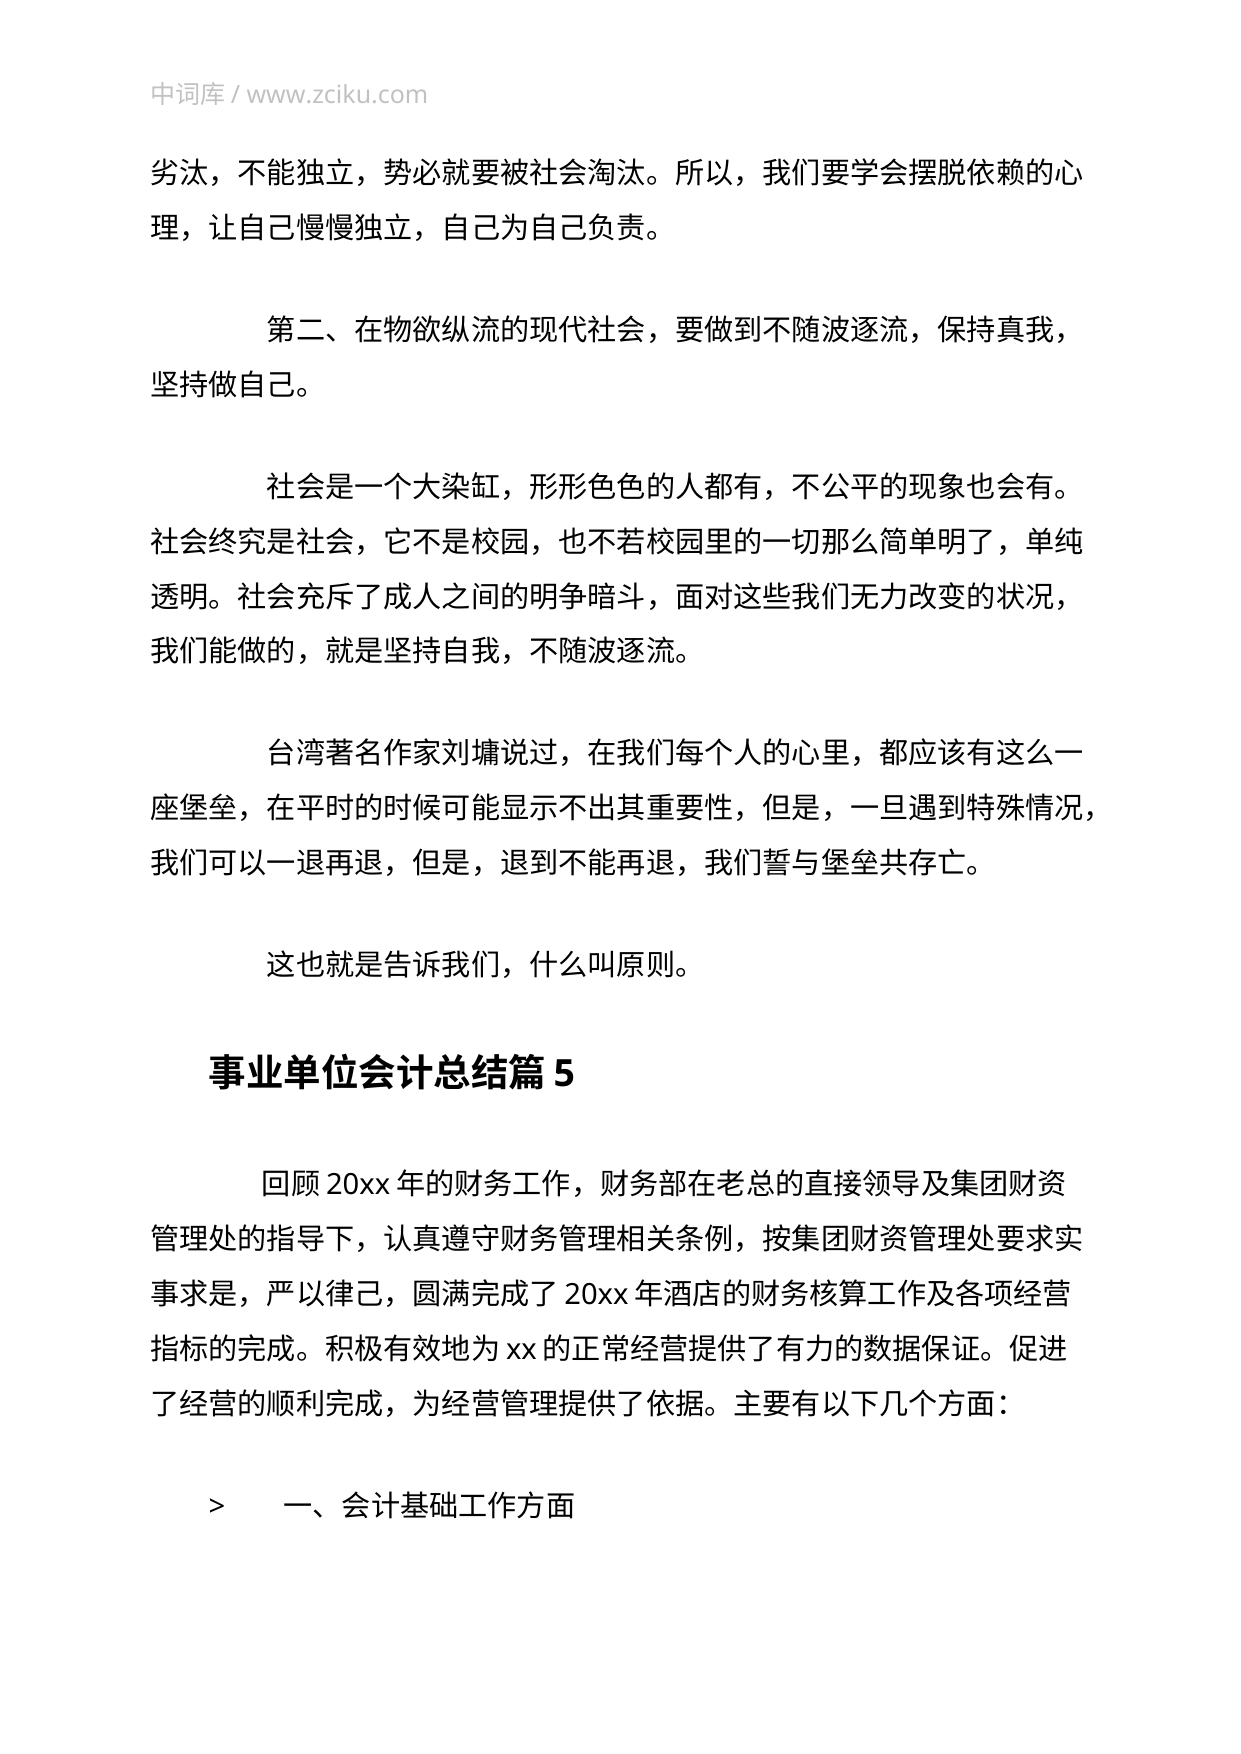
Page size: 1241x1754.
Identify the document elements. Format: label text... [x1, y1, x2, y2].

text 回顾20xx年的财务工作，财务部在老总的直接领导及集团财资管理处的指导下，认真遵守财务管理相关条例，按集团财资管理处要求实事求是，严以律己，圆满完成了20xx年酒店的财务核算工作及各项经营指标的完成。积极有效地为xx的正常经营提供了有力的数据保证。促进了经营的顺利完成，为经营管理提供了依据。主要有以下几个方面： [150, 1161, 1090, 1423]
text 事业单位会计总结篇5 [150, 1043, 1090, 1098]
text 这也就是告诉我们，什么叫原则。 [150, 941, 1090, 984]
text 第二、在物欲纵流的现代社会，要做到不随波逐流，保持真我，坚持做自己。 [150, 307, 1090, 404]
text 社会是一个大染缸，形形色色的人都有，不公平的现象也会有。社会终究是社会，它不是校园，也不若校园里的一切那么简单明了，单纯透明。社会充斥了成人之间的明争暗斗，面对这些我们无力改变的状况，我们能做的，就是坚持自我，不随波逐流。 [150, 463, 1090, 670]
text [150, 150, 1090, 247]
text > 一、会计基础工作方面 [150, 1482, 1090, 1525]
text 台湾著名作家刘墉说过，在我们每个人的心里，都应该有这么一座堡垒，在平时的时候可能显示不出其重要性，但是，一旦遇到特殊情况，我们可以一退再退，但是，退到不能再退，我们誓与堡垒共存亡。 [150, 730, 1090, 882]
